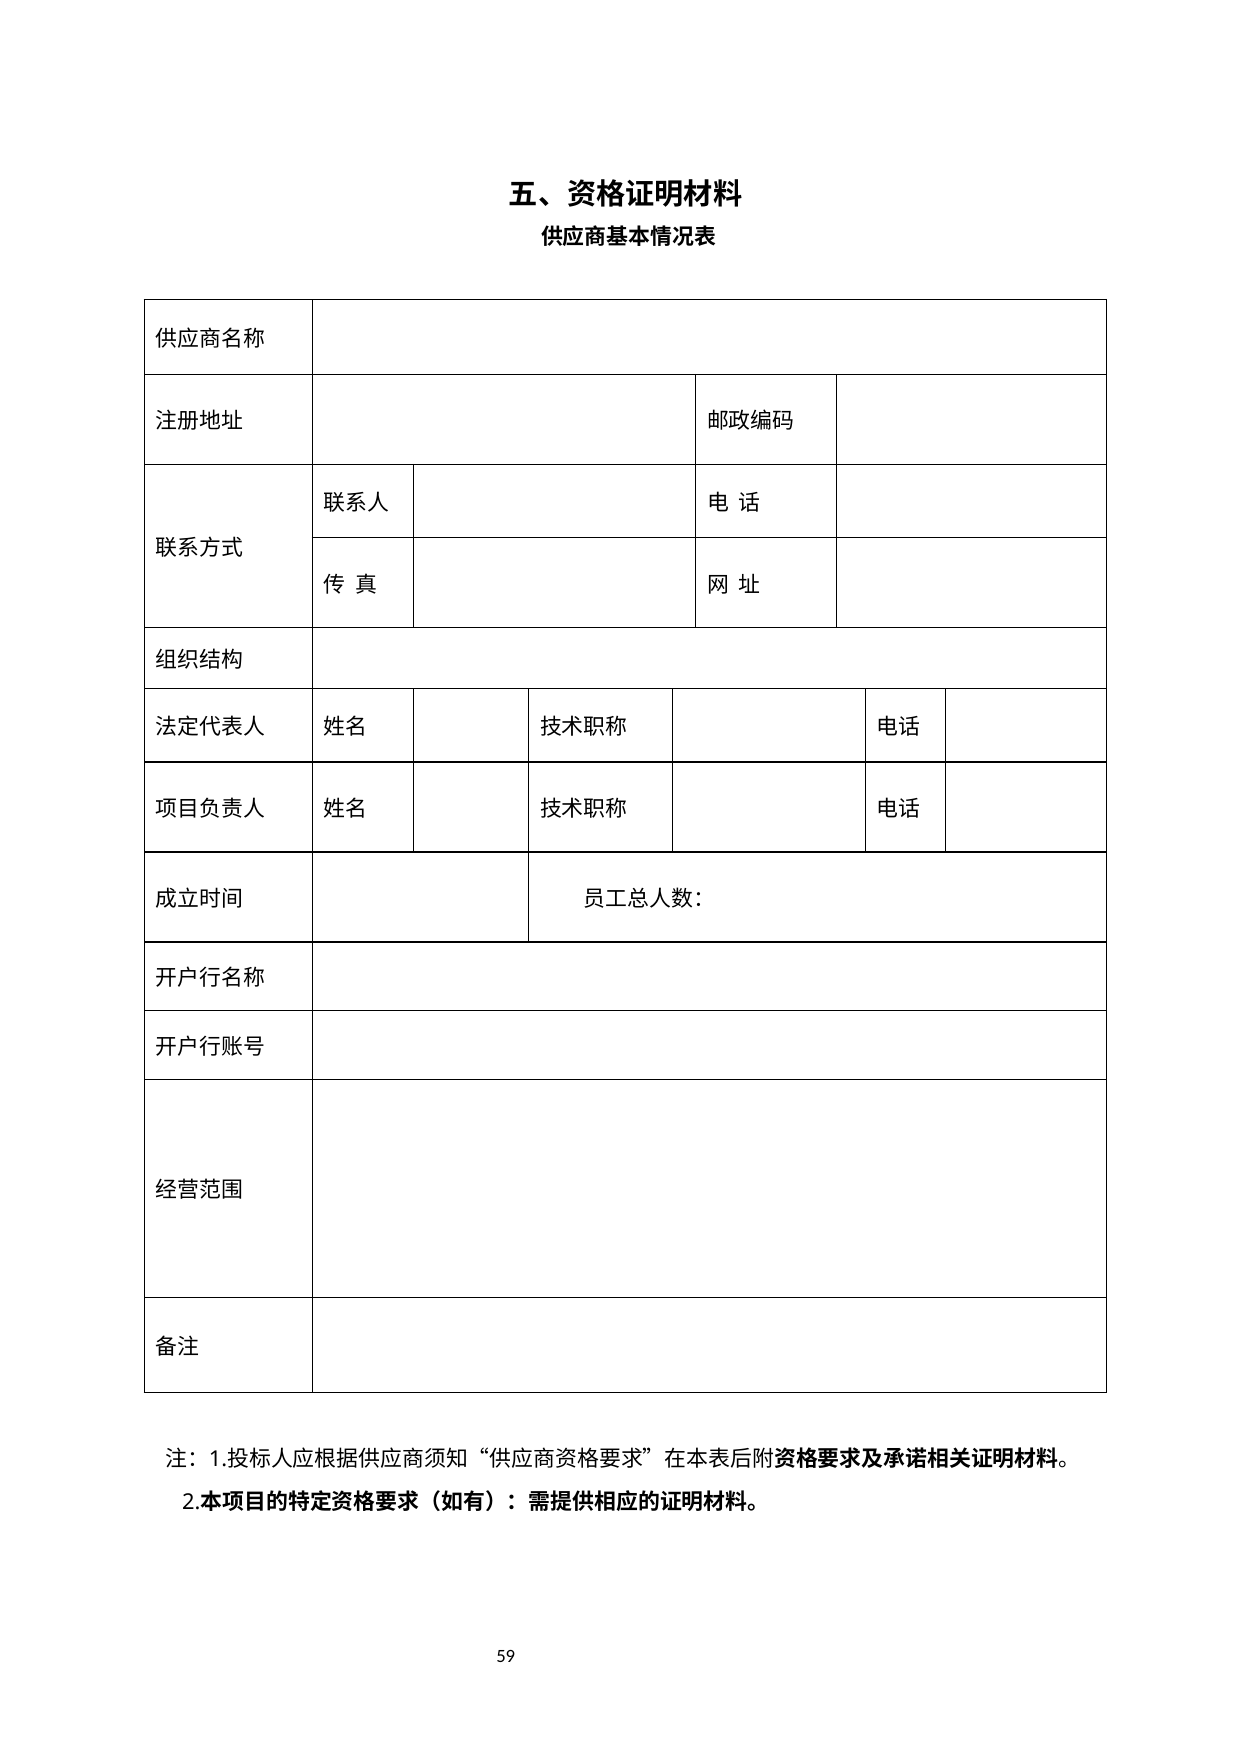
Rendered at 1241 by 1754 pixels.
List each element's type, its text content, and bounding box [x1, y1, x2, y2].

table_cell 组织结构 [145, 628, 312, 688]
table_cell [313, 375, 695, 464]
list 供应商基本情况表 [144, 213, 1107, 256]
table_cell [414, 465, 695, 537]
table_cell [313, 1080, 1106, 1297]
table_cell 员工总人数： [529, 853, 1106, 941]
table_cell 法定代表人 [145, 689, 312, 761]
table_cell [946, 689, 1106, 761]
text 2.本项目的特定资格要求（如有）：需提供相应的证明材料。 [144, 1478, 1107, 1521]
table_cell 注册地址 [145, 375, 312, 464]
table_cell 电 话 [696, 465, 836, 537]
table_cell [946, 763, 1106, 851]
table_cell 姓名 [313, 763, 413, 851]
table_cell 项目负责人 [145, 763, 312, 851]
table_cell 网 址 [696, 538, 836, 627]
table_cell [313, 853, 528, 941]
table_cell [673, 763, 865, 851]
table_cell [837, 465, 1106, 537]
text 注：1.投标人应根据供应商须知“供应商资格要求”在本表后附资格要求及承诺相关证明材料。 [144, 1435, 1107, 1478]
table_cell [673, 689, 865, 761]
table_cell [313, 943, 1106, 1010]
table_cell [837, 538, 1106, 627]
table_cell [313, 1011, 1106, 1079]
table_cell 传 真 [313, 538, 413, 627]
table_cell [414, 689, 528, 761]
table_cell [414, 538, 695, 627]
table_cell 联系人 [313, 465, 413, 537]
table_header 供应商名称 [145, 300, 312, 374]
table_cell 姓名 [313, 689, 413, 761]
table_cell 备注 [145, 1298, 312, 1392]
table_cell [313, 1298, 1106, 1392]
table_cell 经营范围 [145, 1080, 312, 1297]
table_cell 成立时间 [145, 853, 312, 941]
table_cell 技术职称 [529, 763, 672, 851]
table_cell 联系方式 [145, 465, 312, 627]
table_cell 开户行账号 [145, 1011, 312, 1079]
table_cell [313, 628, 1106, 688]
table_cell 开户行名称 [145, 943, 312, 1010]
table_cell 电话 [866, 689, 945, 761]
table_cell [414, 763, 528, 851]
list 五、资格证明材料 [144, 171, 1107, 213]
table_cell 电话 [866, 763, 945, 851]
table_cell 技术职称 [529, 689, 672, 761]
table_cell [837, 375, 1106, 464]
table_cell 邮政编码 [696, 375, 836, 464]
table_header [313, 300, 1106, 374]
